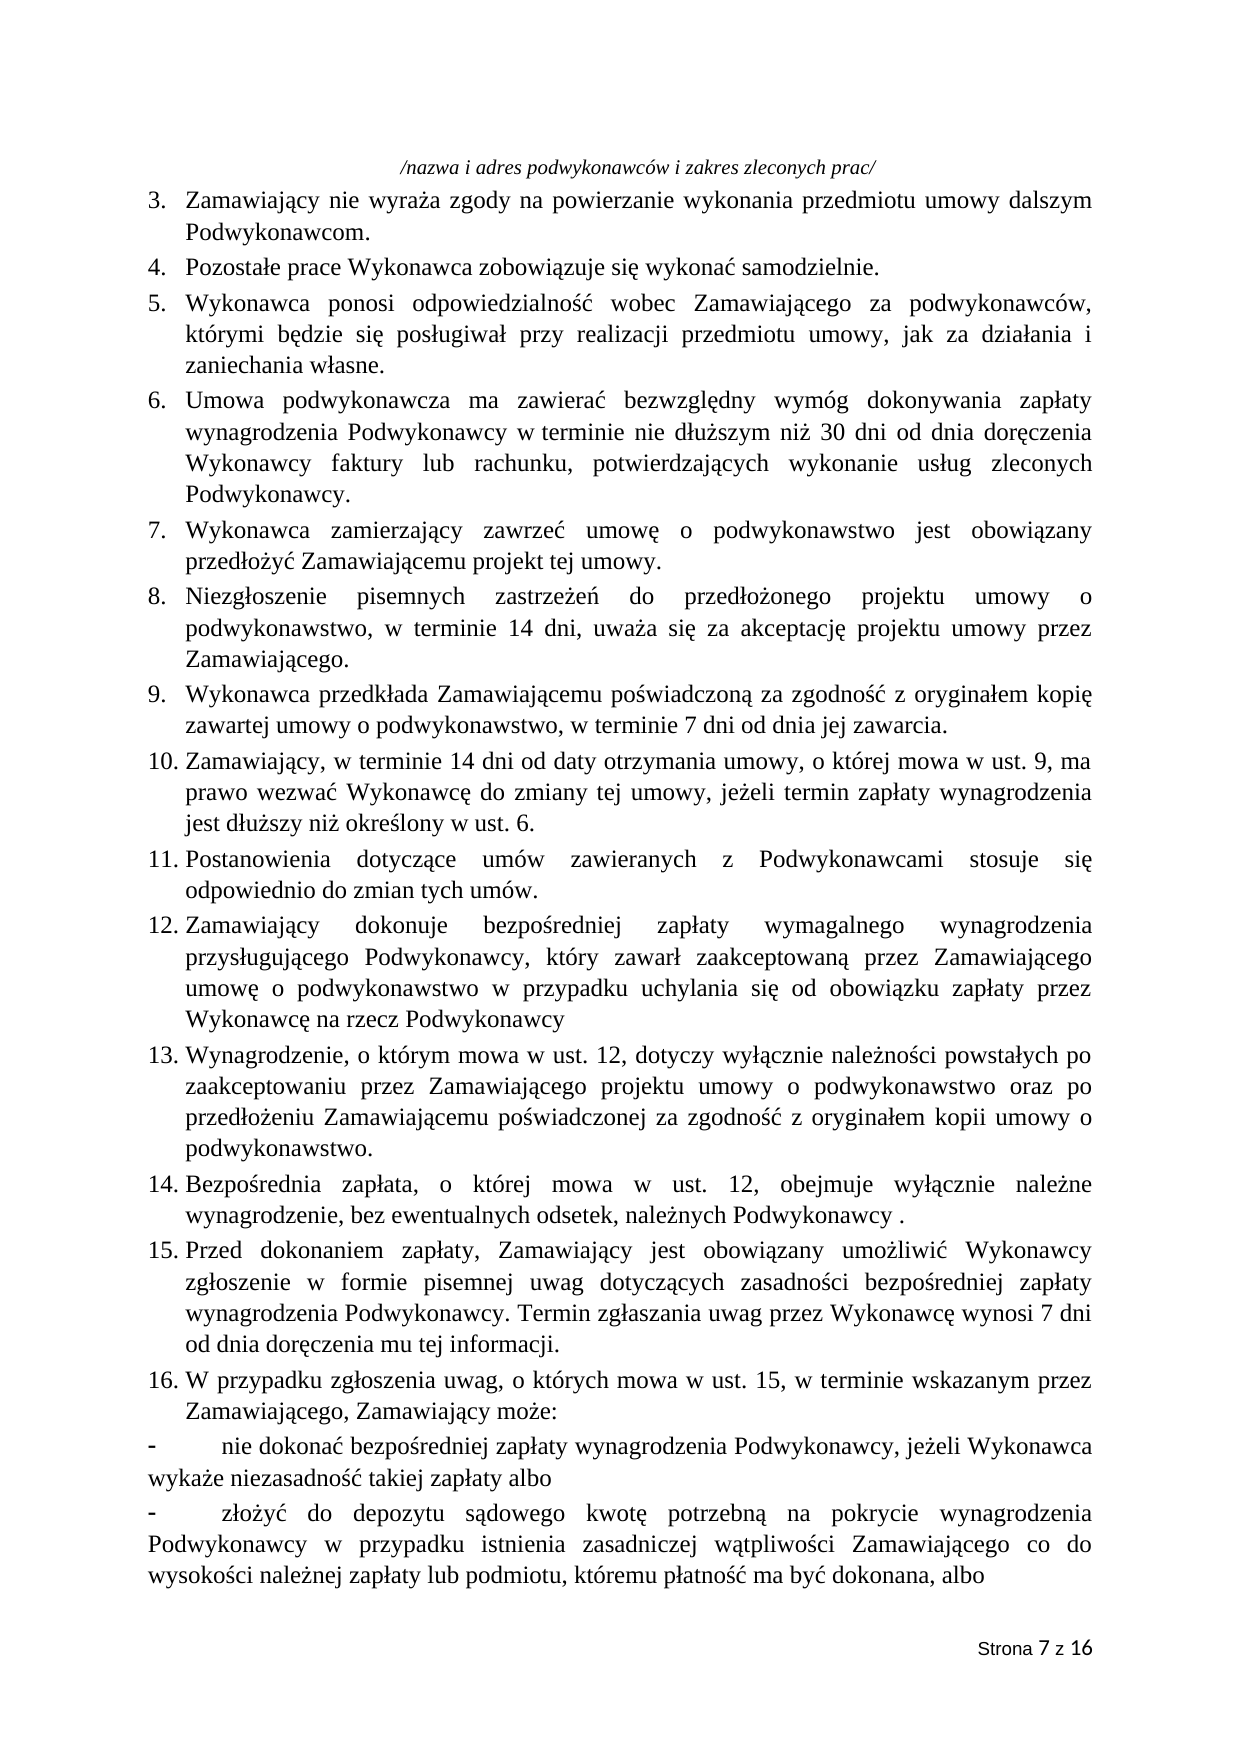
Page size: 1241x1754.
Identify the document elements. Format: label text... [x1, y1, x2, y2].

list Wynagrodzenie, o którym mowa w ust. 12, dotyczy wyłącznie należności powstałych po zaakceptowaniu przez Zamawiającego projektu umowy o podwykonawstwo oraz po przedłożeniu Zamawiającemu poświadczonej za zgodność z oryginałem kopii umowy o podwykonawstwo. [148, 1037, 1093, 1162]
list /nazwa i adres podwykonawców i zakres zleconych prac/ [185, 148, 1093, 179]
list Przed dokonaniem zapłaty, Zamawiający jest obowiązany umożliwić Wykonawcy zgłoszenie w formie pisemnej uwag dotyczących zasadności bezpośredniej zapłaty wynagrodzenia Podwykonawcy. Termin zgłaszania uwag przez Wykonawcę wynosi 7 dni od dnia doręczenia mu tej informacji. [148, 1233, 1093, 1358]
list złożyć do depozytu sądowego kwotę potrzebną na pokrycie wynagrodzenia Podwykonawcy w przypadku istnienia zasadniczej wątpliwości Zamawiającego co do wysokości należnej zapłaty lub podmiotu, któremu płatność ma być dokonana, albo [148, 1496, 1093, 1589]
list Bezpośrednia zapłata, o której mowa w ust. 12, obejmuje wyłącznie należne wynagrodzenie, bez ewentualnych odsetek, należnych Podwykonawcy . [148, 1166, 1093, 1229]
list Wykonawca ponosi odpowiedzialność wobec Zamawiającego za podwykonawców, którymi będzie się posługiwał przy realizacji przedmiotu umowy, jak za działania i zaniechania własne. [148, 285, 1093, 379]
list Niezgłoszenie pisemnych zastrzeżeń do przedłożonego projektu umowy o podwykonawstwo, w terminie 14 dni, uważa się za akceptację projektu umowy przez Zamawiającego. [148, 579, 1093, 673]
list Pozostałe prace Wykonawca zobowiązuje się wykonać samodzielnie. [148, 250, 1093, 281]
list Wykonawca zamierzający zawrzeć umowę o podwykonawstwo jest obowiązany przedłożyć Zamawiającemu projekt tej umowy. [148, 512, 1093, 575]
list W przypadku zgłoszenia uwag, o których mowa w ust. 15, w terminie wskazanym przez Zamawiającego, Zamawiający może: [148, 1362, 1093, 1425]
list Postanowienia dotyczące umów zawieranych z Podwykonawcami stosuje się odpowiednio do zmian tych umów. [148, 841, 1093, 904]
list Umowa podwykonawcza ma zawierać bezwzględny wymóg dokonywania zapłaty wynagrodzenia Podwykonawcy w terminie nie dłuższym niż 30 dni od dnia doręczenia Wykonawcy faktury lub rachunku, potwierdzających wykonanie usług zleconych Podwykonawcy. [148, 383, 1093, 508]
list Zamawiający nie wyraża zgody na powierzanie wykonania przedmiotu umowy dalszym Podwykonawcom. [148, 183, 1093, 246]
list Zamawiający, w terminie 14 dni od daty otrzymania umowy, o której mowa w ust. 9, ma prawo wezwać Wykonawcę do zmiany tej umowy, jeżeli termin zapłaty wynagrodzenia jest dłuższy niż określony w ust. 6. [148, 743, 1093, 837]
list nie dokonać bezpośredniej zapłaty wynagrodzenia Podwykonawcy, jeżeli Wykonawca wykaże niezasadność takiej zapłaty albo [148, 1429, 1093, 1491]
list Wykonawca przedkłada Zamawiającemu poświadczoną za zgodność z oryginałem kopię zawartej umowy o podwykonawstwo, w terminie 7 dni od dnia jej zawarcia. [148, 677, 1093, 739]
list Zamawiający dokonuje bezpośredniej zapłaty wymagalnego wynagrodzenia przysługującego Podwykonawcy, który zawarł zaakceptowaną przez Zamawiającego umowę o podwykonawstwo w przypadku uchylania się od obowiązku zapłaty przez Wykonawcę na rzecz Podwykonawcy [148, 908, 1093, 1033]
